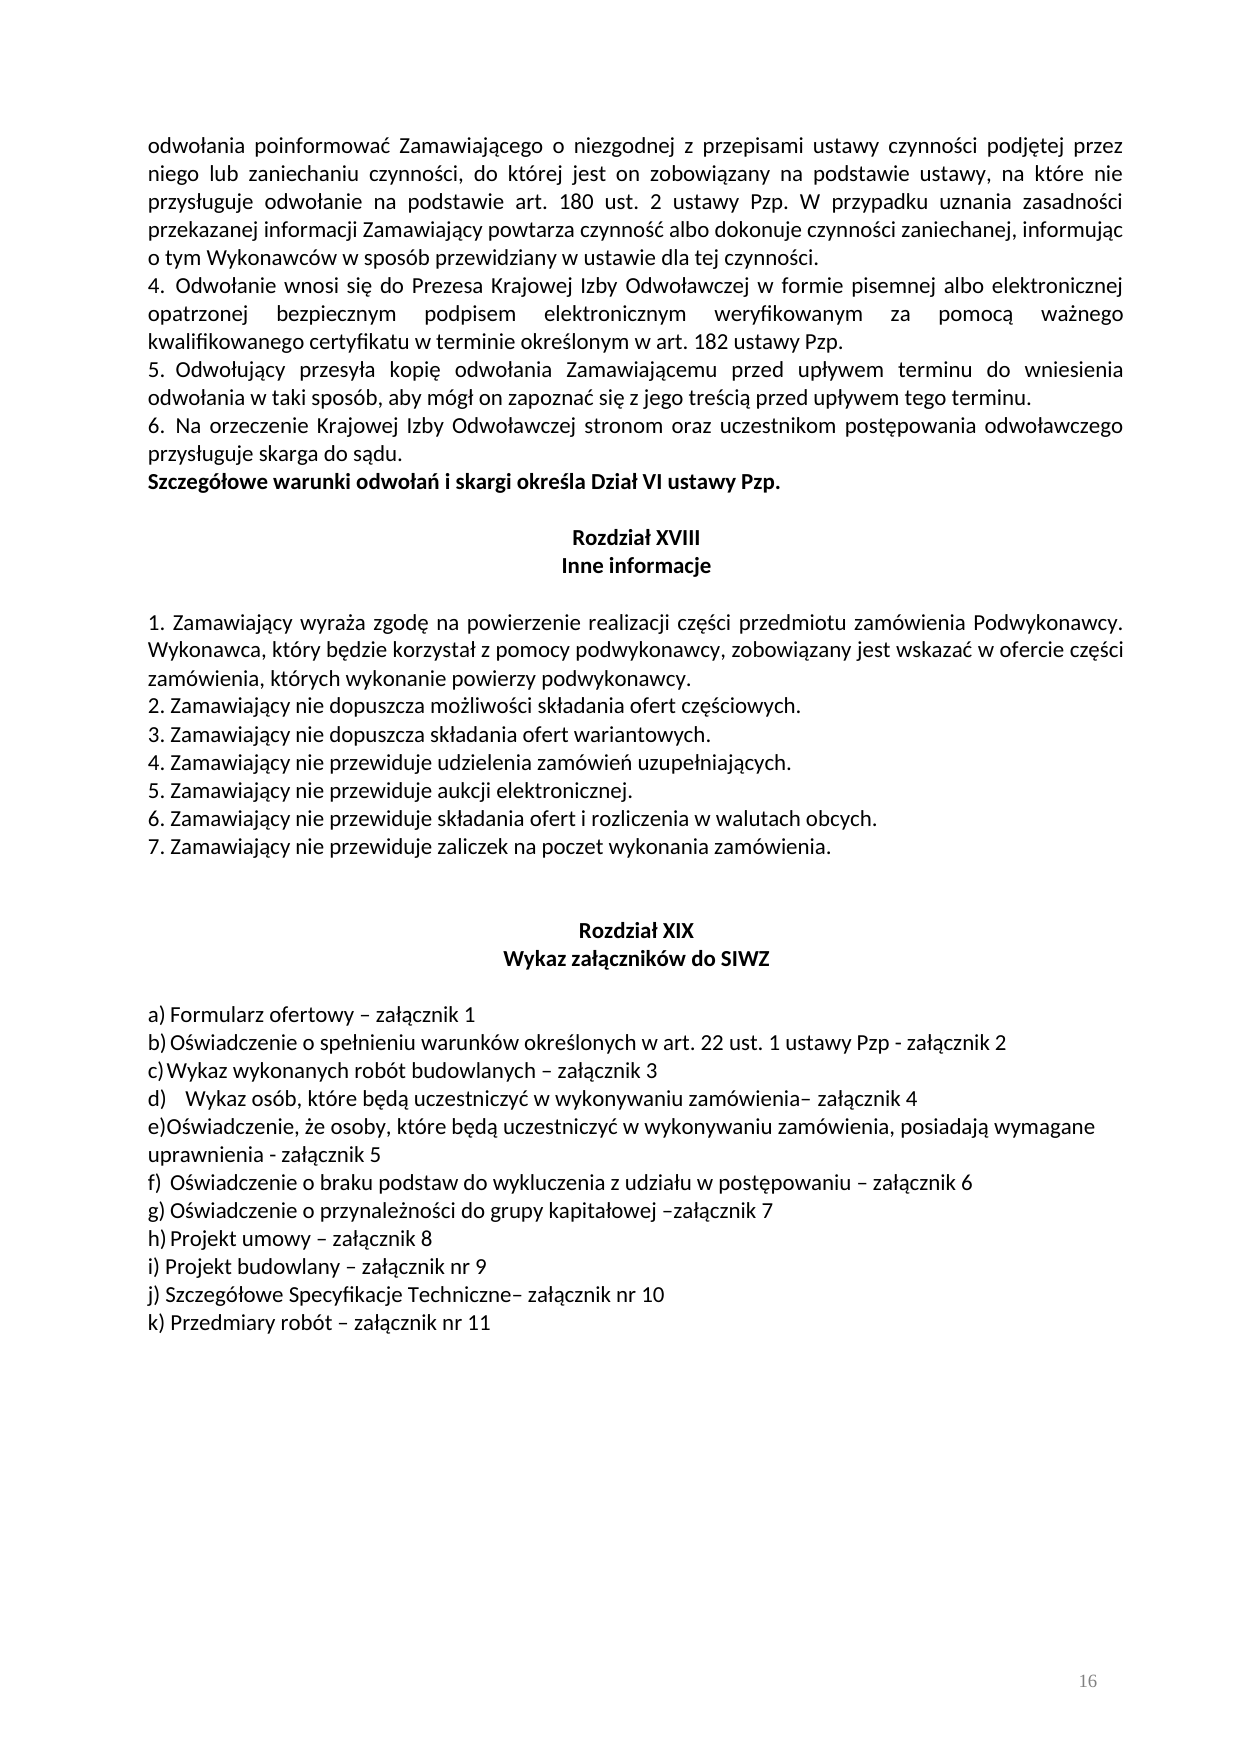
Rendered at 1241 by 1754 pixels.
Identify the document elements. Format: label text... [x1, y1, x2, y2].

text 6. Zamawiający nie przewiduje składania ofert i rozliczenia w walutach obcych. [148, 804, 1125, 832]
list Odwołujący przesyła kopię odwołania Zamawiającemu przed upływem terminu do wniesienia odwołania w taki sposób, aby mógł on zapoznać się z jego treścią przed upływem tego terminu. [148, 355, 1125, 411]
text 7. Zamawiający nie przewiduje zaliczek na poczet wykonania zamówienia. [148, 832, 1125, 860]
list Oświadczenie o braku podstaw do wykluczenia z udziału w postępowaniu – załącznik 6 [148, 1168, 1125, 1196]
text j) Szczegółowe Specyfikacje Techniczne– załącznik nr 10 [148, 1280, 1125, 1308]
list Formularz ofertowy – załącznik 1 [148, 1000, 1125, 1028]
text 5. Zamawiający nie przewiduje aukcji elektronicznej. [148, 776, 1125, 804]
text Wykaz załączników do SIWZ [148, 944, 1125, 972]
list Projekt umowy – załącznik 8 [148, 1224, 1125, 1252]
text Inne informacje [148, 552, 1125, 579]
text Rozdział XIX [148, 916, 1125, 944]
list Wykaz osób, które będą uczestniczyć w wykonywaniu zamówienia– załącznik 4 [148, 1084, 1125, 1112]
text 1. Zamawiający wyraża zgodę na powierzenie realizacji części przedmiotu zamówienia Podwykonawcy. Wykonawca, który będzie korzystał z pomocy podwykonawcy, zobowiązany jest wskazać w ofercie części zamówienia, których wykonanie powierzy podwykonawcy. [148, 608, 1125, 692]
text 3. Zamawiający nie dopuszcza składania ofert wariantowych. [148, 720, 1125, 748]
list Na orzeczenie Krajowej Izby Odwoławczej stronom oraz uczestnikom postępowania odwoławczego przysługuje skarga do sądu. [148, 411, 1125, 467]
text 2. Zamawiający nie dopuszcza możliwości składania ofert częściowych. [148, 692, 1125, 720]
list Wykaz wykonanych robót budowlanych – załącznik 3 [148, 1056, 1125, 1084]
text k) Przedmiary robót – załącznik nr 11 [148, 1308, 1125, 1336]
list Oświadczenie o spełnieniu warunków określonych w art. 22 ust. 1 ustawy Pzp - załącznik 2 [148, 1028, 1125, 1056]
text Rozdział XVIII [148, 523, 1125, 552]
text 4. Zamawiający nie przewiduje udzielenia zamówień uzupełniających. [148, 748, 1125, 776]
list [148, 131, 1125, 271]
text Szczegółowe warunki odwołań i skargi określa Dział VI ustawy Pzp. [148, 467, 1125, 496]
text i) Projekt budowlany – załącznik nr 9 [148, 1252, 1125, 1280]
list Oświadczenie, że osoby, które będą uczestniczyć w wykonywaniu zamówienia, posiadają wymagane uprawnienia - załącznik 5 [148, 1112, 1125, 1168]
list Oświadczenie o przynależności do grupy kapitałowej –załącznik 7 [148, 1196, 1125, 1224]
list Odwołanie wnosi się do Prezesa Krajowej Izby Odwoławczej w formie pisemnej albo elektronicznej opatrzonej bezpiecznym podpisem elektronicznym weryfikowanym za pomocą ważnego kwalifikowanego certyfikatu w terminie określonym w art. 182 ustawy Pzp. [148, 271, 1125, 355]
